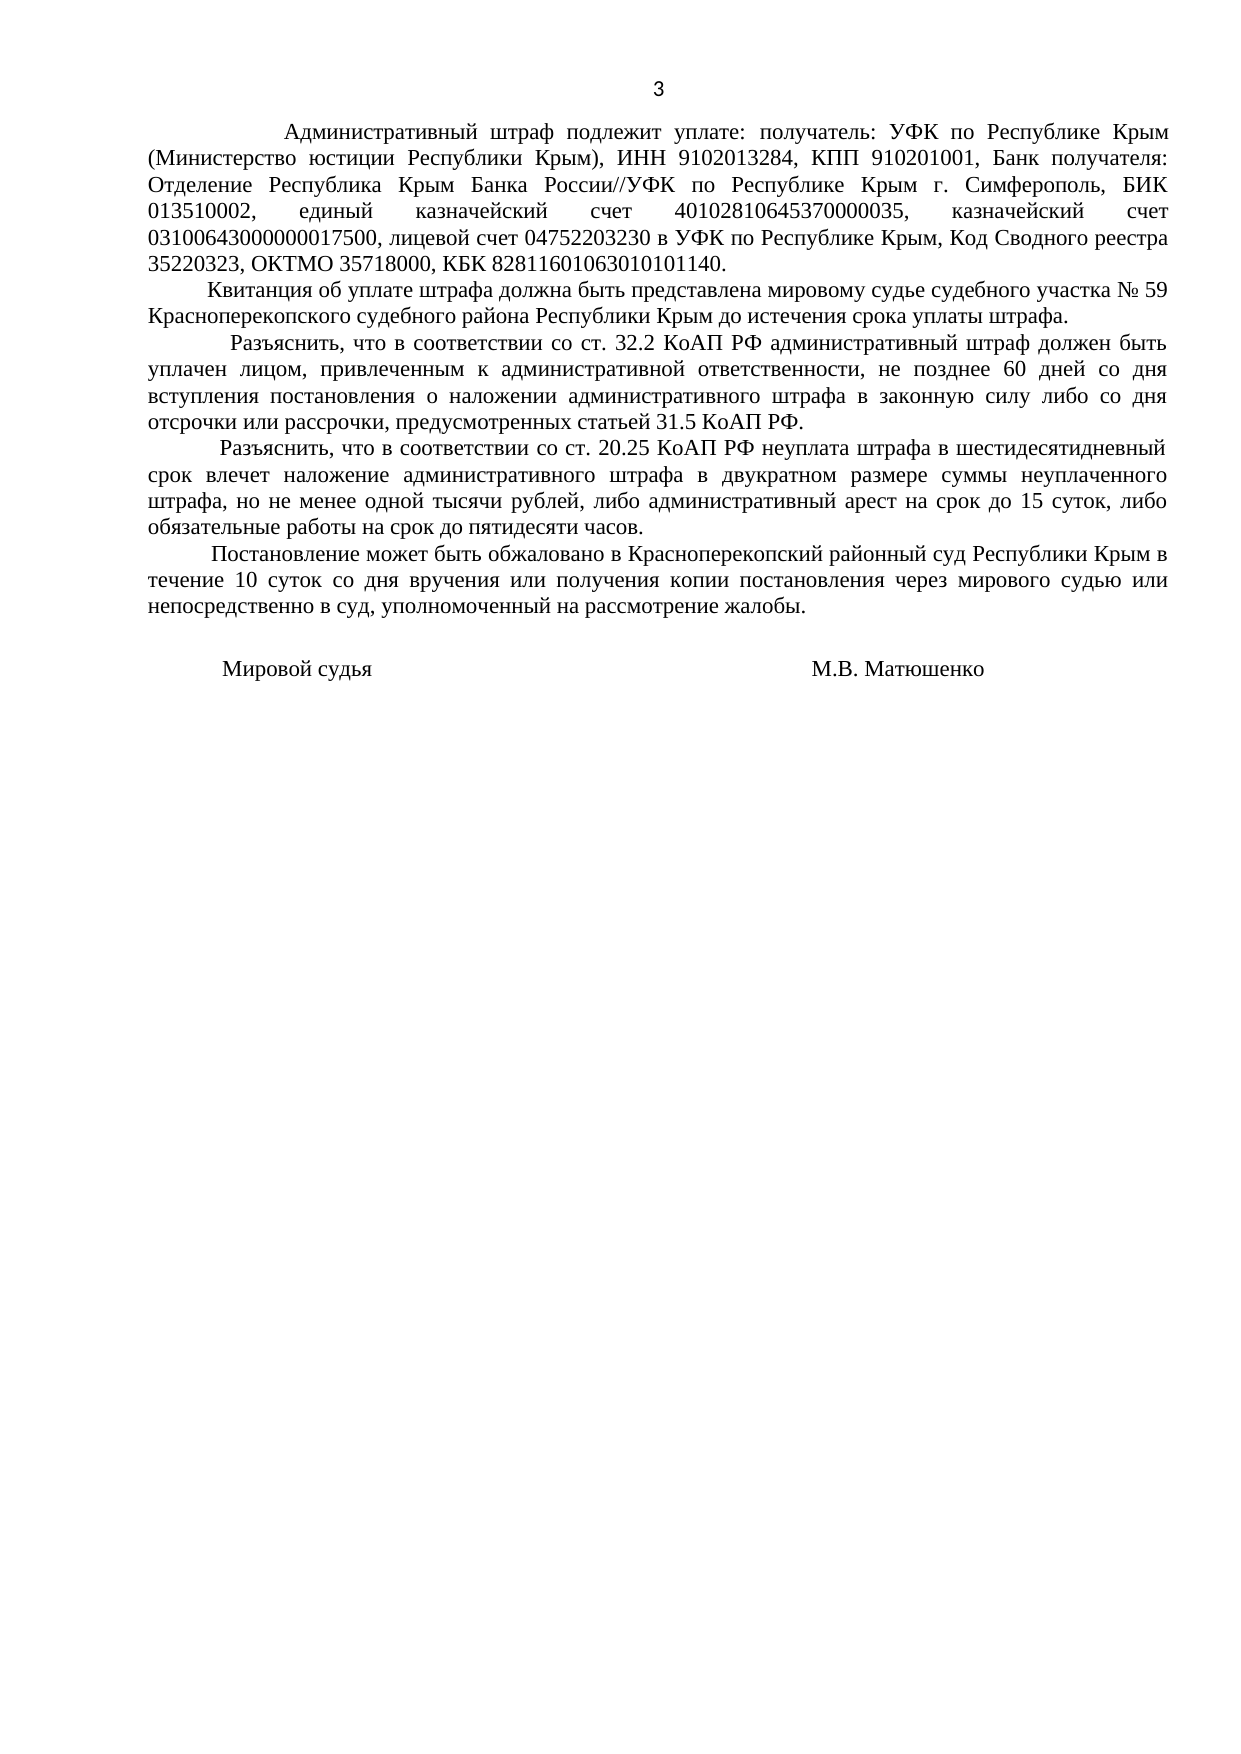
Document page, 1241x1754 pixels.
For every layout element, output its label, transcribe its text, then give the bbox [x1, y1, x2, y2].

text Постановление может быть обжаловано в Красноперекопский районный суд Республики Крым в течение 10 суток со дня вручения или получения копии постановления через мирового судью или непосредственно в суд, уполномоченный на рассмотрение жалобы. [148, 540, 1169, 619]
text Разъяснить, что в соответствии со ст. 32.2 КоАП РФ административный штраф должен быть уплачен лицом, привлеченным к административной ответственности, не позднее 60 дней со дня вступления постановления о наложении административного штрафа в законную силу либо со дня отсрочки или рассрочки, предусмотренных статьей 31.5 КоАП РФ. [148, 329, 1169, 434]
text Мировой судья М.В. Матюшенко [148, 655, 1169, 681]
text Административный штраф подлежит уплате: получатель: УФК по Республике Крым (Министерство юстиции Республики Крым), ИНН 9102013284, КПП 910201001, Банк получателя: Отделение Республика Крым Банка России//УФК по Республике Крым г. Симферополь, БИК 013510002, единый казначейский счет 40102810645370000035, казначейский счет 03100643000000017500, лицевой счет 04752203230 в УФК по Республике Крым, Код Сводного реестра 35220323, ОКТМО 35718000, КБК 82811601063010101140. [148, 118, 1169, 276]
text Разъяснить, что в соответствии со ст. 20.25 КоАП РФ неуплата штрафа в шестидесятидневный срок влечет наложение административного штрафа в двукратном размере суммы неуплаченного штрафа, но не менее одной тысячи рублей, либо административный арест на срок до 15 суток, либо обязательные работы на срок до пятидесяти часов. [148, 434, 1169, 540]
text Квитанция об уплате штрафа должна быть представлена мировому судье судебного участка № 59 Красноперекопского судебного района Республики Крым до истечения срока уплаты штрафа. [148, 276, 1169, 329]
